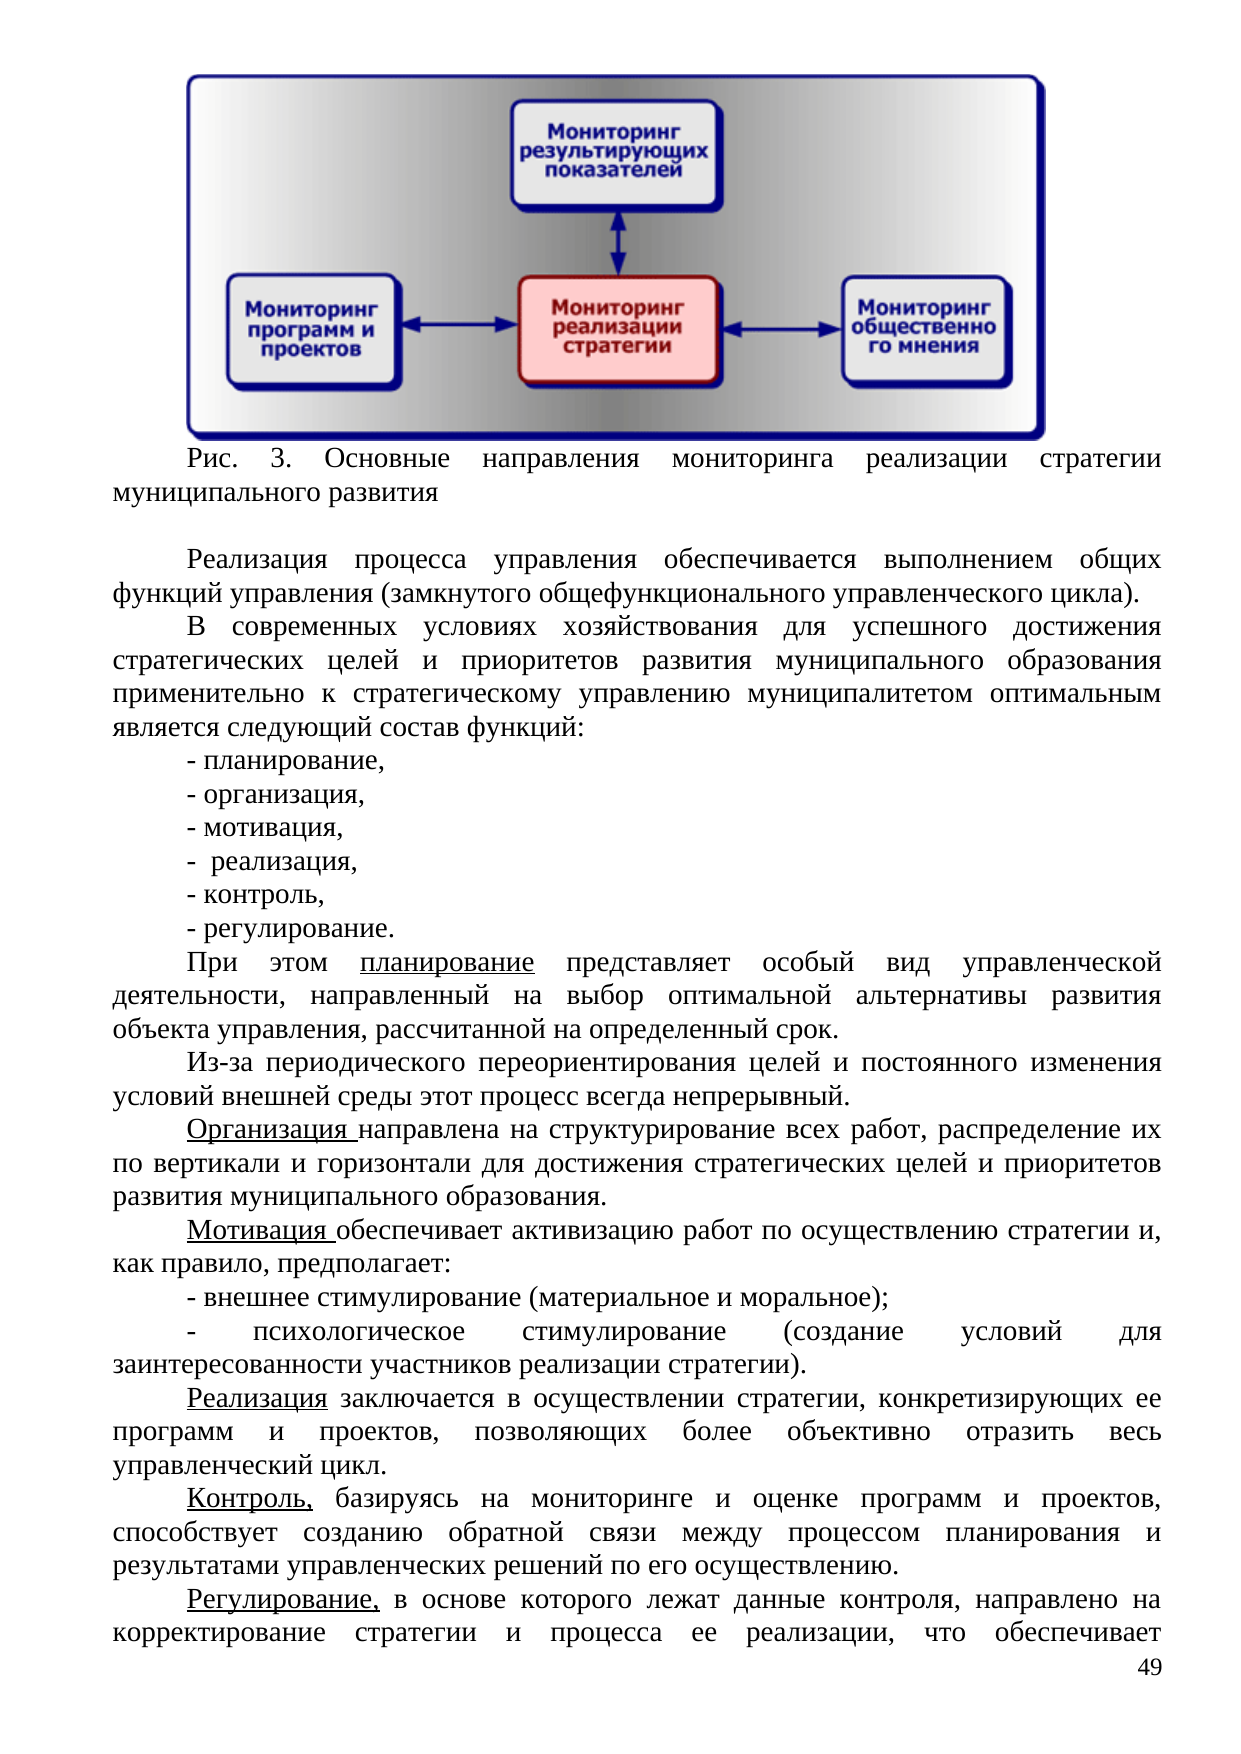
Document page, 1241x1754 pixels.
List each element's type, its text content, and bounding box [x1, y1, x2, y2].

text - планирование, [112, 742, 1162, 776]
text - психологическое стимулирование (создание условий для заинтересованности участников реализации стратегии). [112, 1313, 1162, 1380]
picture [186, 74, 1046, 441]
text Контроль, базируясь на мониторинге и оценке программ и проектов, способствует созданию обратной связи между процессом планирования и результатами управленческих решений по его осуществлению. [112, 1480, 1162, 1581]
text - мотивация, [112, 809, 1162, 843]
text - регулирование. [112, 910, 1162, 944]
text - внешнее стимулирование (материальное и моральное); [112, 1279, 1162, 1313]
text Организация направлена на структурирование всех работ, распределение их по вертикали и горизонтали для достижения стратегических целей и приоритетов развития муниципального образования. [112, 1111, 1162, 1212]
text В современных условиях хозяйствования для успешного достижения стратегических целей и приоритетов развития муниципального образования применительно к стратегическому управлению муниципалитетом оптимальным является следующий состав функций: [112, 608, 1162, 742]
text - контроль, [112, 877, 1162, 910]
text - организация, [112, 776, 1162, 809]
text Рис. 3. Основные направления мониторинга реализации стратегии муниципального развития [112, 441, 1162, 508]
text Реализация заключается в осуществлении стратегии, конкретизирующих ее программ и проектов, позволяющих более объективно отразить весь управленческий цикл. [112, 1380, 1162, 1480]
text Мотивация обеспечивает активизацию работ по осуществлению стратегии и, как правило, предполагает: [112, 1212, 1162, 1279]
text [112, 1581, 1162, 1648]
text - реализация, [112, 843, 1162, 877]
text Из-за периодического переориентирования целей и постоянного изменения условий внешней среды этот процесс всегда непрерывный. [112, 1044, 1162, 1111]
text Реализация процесса управления обеспечивается выполнением общих функций управления (замкнутого общефункционального управленческого цикла). [112, 541, 1162, 608]
text При этом планирование представляет особый вид управленческой деятельности, направленный на выбор оптимальной альтернативы развития объекта управления, рассчитанной на определенный срок. [112, 944, 1162, 1044]
